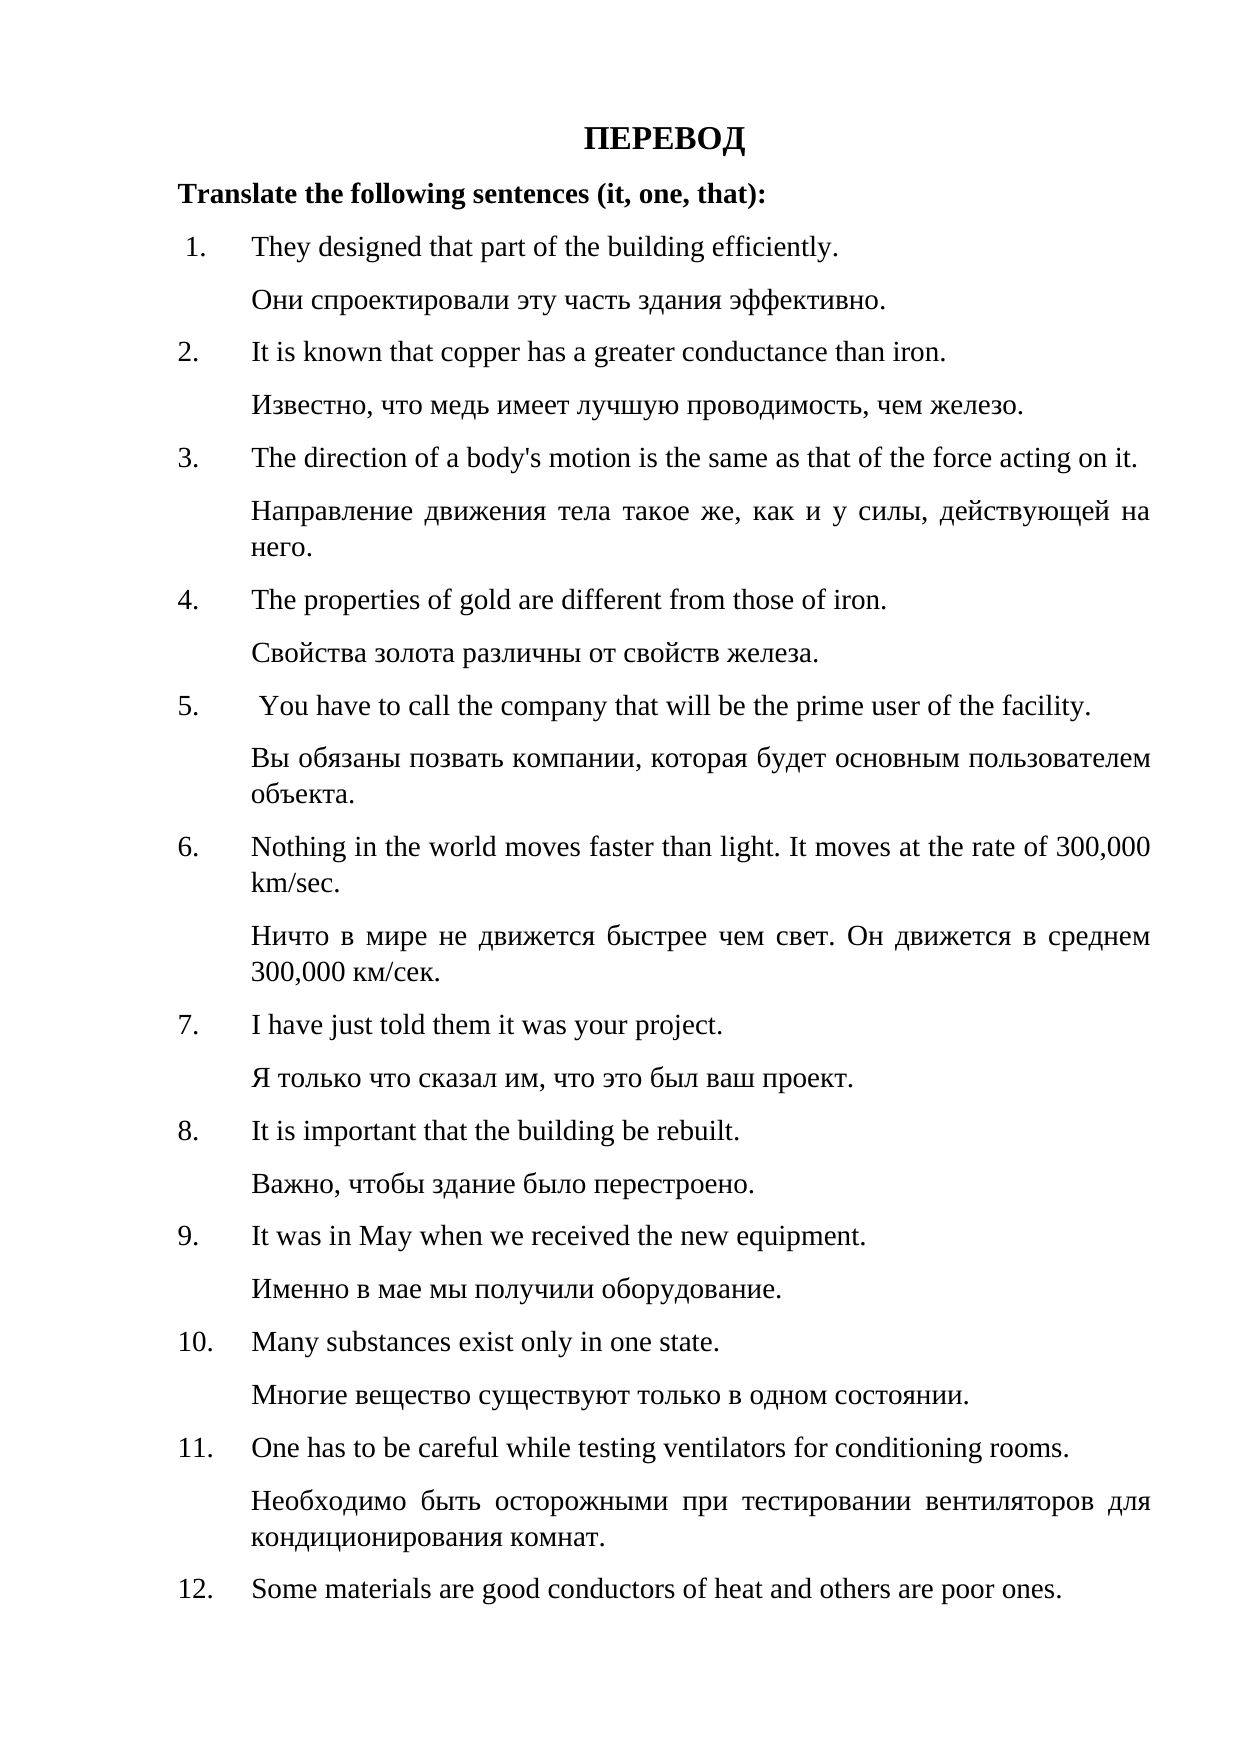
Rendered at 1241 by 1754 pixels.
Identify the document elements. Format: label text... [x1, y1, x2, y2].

text Свойства золота различны от свойств железа. [177, 635, 1152, 668]
text Именно в мае мы получили оборудование. [177, 1271, 1152, 1305]
text Translate the following sentences (it, one, that): [177, 176, 1152, 210]
text Я только что сказал им, что это был ваш проект. [177, 1060, 1152, 1094]
text Важно, чтобы здание было перестроено. [177, 1166, 1152, 1199]
text Они спроектировали эту часть здания эффективно. [177, 282, 1152, 315]
text 11. One has to be careful while testing ventilators for conditioning rooms. [177, 1430, 1152, 1463]
text 7. I have just told them it was your project. [177, 1007, 1152, 1041]
text 6. Nothing in the world moves faster than light. It moves at the rate of 300,000 km/sec. [177, 829, 1152, 899]
text 8. It is important that the building be rebuilt. [177, 1113, 1152, 1146]
text 5. You have to call the company that will be the prime user of the facility. [177, 688, 1152, 721]
text Известно, что медь имеет лучшую проводимость, чем железо. [177, 387, 1152, 421]
text 10. Many substances exist only in one state. [177, 1324, 1152, 1358]
text 1. They designed that part of the building efficiently. [177, 229, 1152, 262]
text 2. It is known that copper has a greater conductance than iron. [177, 334, 1152, 368]
text Многие вещество существуют только в одном состоянии. [177, 1377, 1152, 1411]
text Необходимо быть осторожными при тестировании вентиляторов для кондиционирования комнат. [251, 1483, 1152, 1552]
text Направление движения тела такое же, как и у силы, действующей на него. [251, 493, 1152, 563]
text 9. It was in May when we received the new equipment. [177, 1218, 1152, 1252]
text Ничто в мире не движется быстрее чем свет. Он движется в среднем 300,000 км/сек. [251, 918, 1152, 988]
text Вы обязаны позвать компании, которая будет основным пользователем объекта. [251, 740, 1152, 810]
text 4. The properties of gold are different from those of iron. [177, 582, 1152, 616]
text ПЕРЕВОД [177, 118, 1152, 156]
text 12. Some materials are good conductors of heat and others are poor ones. [177, 1572, 1152, 1605]
text 3. The direction of a body's motion is the same as that of the force acting on it. [177, 440, 1152, 474]
